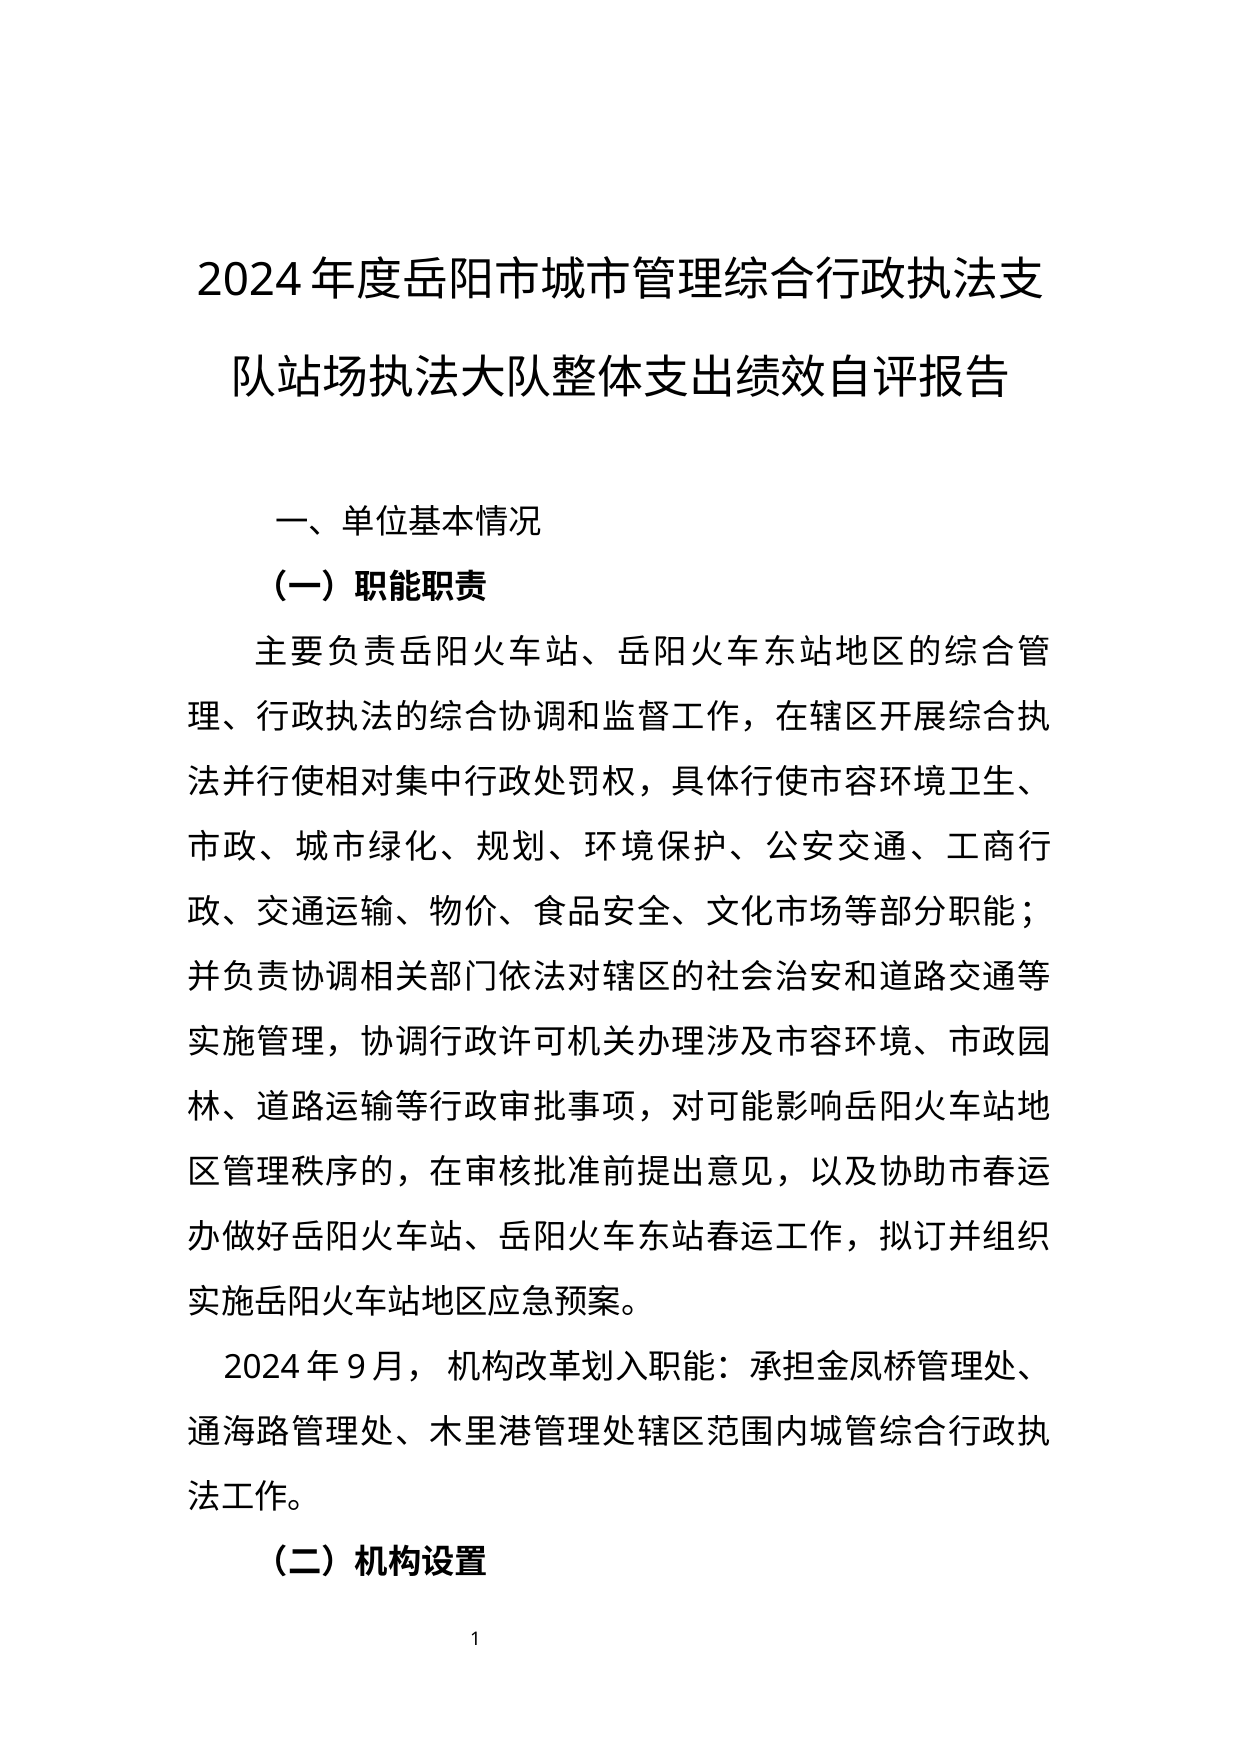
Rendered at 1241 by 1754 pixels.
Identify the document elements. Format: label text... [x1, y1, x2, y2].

list 一、单位基本情况 [275, 487, 1053, 552]
text 2024年9月， 机构改革划入职能：承担金凤桥管理处、通海路管理处、木里港管理处辖区范围内城管综合行政执法工作。 [187, 1332, 1053, 1527]
text 2024年度岳阳市城市管理综合行政执法支队站场执法大队整体支出绩效自评报告 [187, 227, 1053, 422]
text （二）机构设置 [187, 1527, 1053, 1592]
text （一）职能职责 [187, 552, 1053, 617]
text 主要负责岳阳火车站、岳阳火车东站地区的综合管理、行政执法的综合协调和监督工作，在辖区开展综合执法并行使相对集中行政处罚权，具体行使市容环境卫生、市政、城市绿化、规划、环境保护、公安交通、工商行政、交通运输、物价、食品安全、文化市场等部分职能；并负责协调相关部门依法对辖区的社会治安和道路交通等实施管理，协调行政许可机关办理涉及市容环境、市政园林、道路运输等行政审批事项，对可能影响岳阳火车站地区管理秩序的，在审核批准前提出意见，以及协助市春运办做好岳阳火车站、岳阳火车东站春运工作，拟订并组织实施岳阳火车站地区应急预案。 [187, 617, 1053, 1332]
